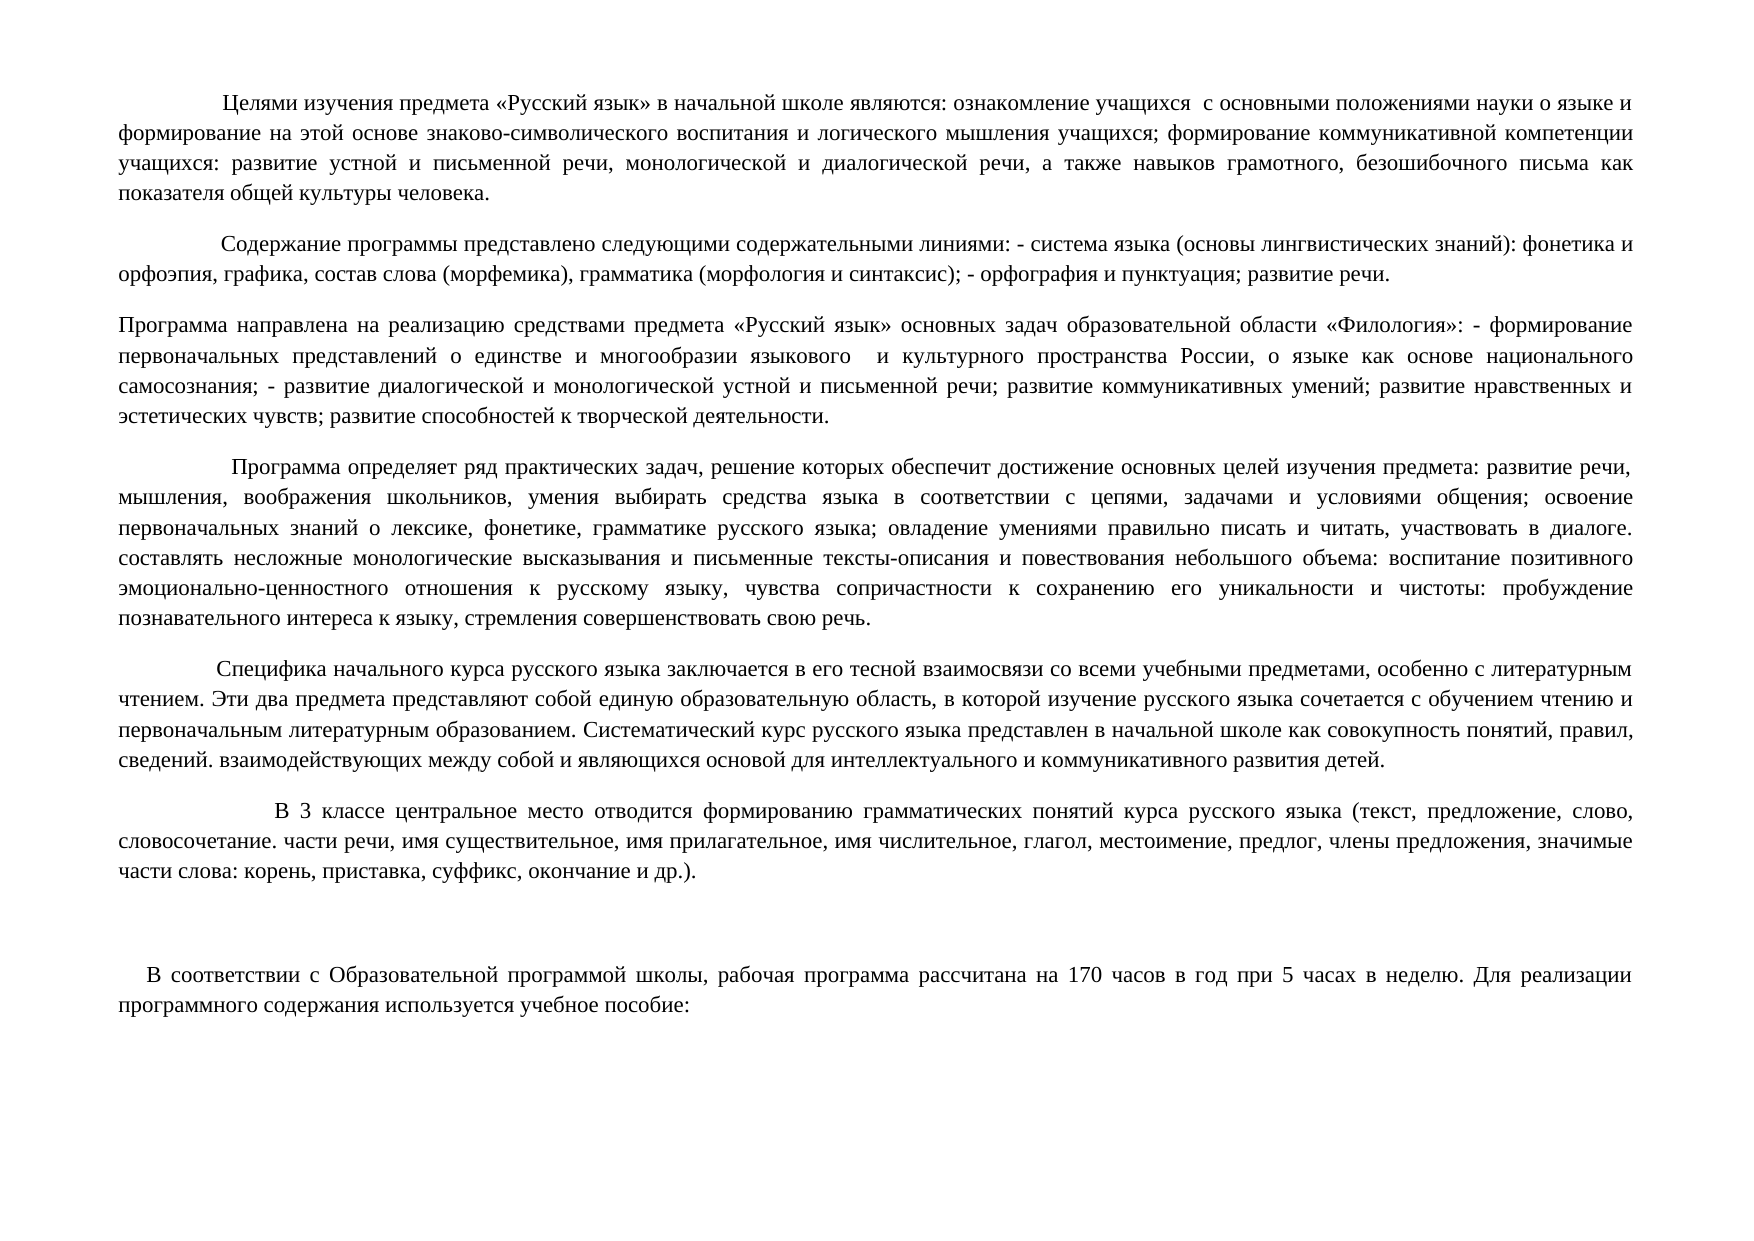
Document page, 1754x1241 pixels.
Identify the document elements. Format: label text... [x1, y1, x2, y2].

text B соответствии c Образовательной программой школы, рабочая программа рассчитана на 170 часов в год при 5 часах в неделю. Для реализации программного содержания используется учебное пособие: [118, 961, 1636, 1018]
text Специфика начального курса русского языка заключается в его тесной взаимосвязи co всеми учебными предметами, особенно c литературным чтением. Эти два предмета представляют собой единую образовательную область, в которой изучение русского языка сочетается c обучением чтению и первоначальным литературным образованием. Систематический курс русского языка представлен в начальной школе как совокупность понятий, правил, сведений. взаимодействующих между собой и являющихся основой для интеллектуального и коммуникативного развития детей. [118, 655, 1636, 772]
text B 3 классе центральное место отводится формированию грамматических понятий курса русского языка (текст, предложение, слово, словосочетание. части речи, имя существительное, имя прилагательное, имя числительное, глагол, местоимение, предлог, члены предложения, значимые части слова: корень, приставка, суффикс, окончание и др.). [118, 797, 1636, 884]
text Содержание программы представлено следующими содержательными линиями: - система языка (основы лингвистических знаний): фонетика и орфоэпия, графика, состав слова (морфемика), грамматика (морфология и синтаксис); - орфография и пунктуация; развитие речи. [118, 230, 1636, 287]
text Целями изучения предмета «Русский язык» в начальной школе являются: ознакомление учащихся c основными положениями науки o языке и формирование на этой основе знаково-символического воспитания и логического мышления учащихся; формирование коммуникативной компетенции учащихся: развитие устной и письменной речи, монологической и диалогической речи, a также навыков грамотного, безошибочного письма как показателя общей культуры человека. [118, 88, 1636, 206]
text Программа направлена на реализацию средствами предмета «Русский язык» основных задач образовательной области «Филология»: - формирование первоначальных представлений o единстве и многообразии языкового и культурного пространства России, o языке как основе национального самосознания; - развитие диалогической и монологической устной и письменной речи; развитие коммуникативных умений; развитие нравственных и эстетических чувств; развитие способностей к творческой деятельности. [118, 311, 1636, 428]
text Программа определяет ряд практических задач, решение которых обеспечит достижение основных целей изучения предмета: развитие речи, мышления, воображения школьников, умения выбирать средства языка в соответствии c цепями, задачами и условиями общения; освоение первоначальных знаний o лексике, фонетике, грамматике русского языка; овладение умениями правильно писать и читать, участвовать в диалоге. составлять несложные монологические высказывания и письменные тексты-описания и повествования небольшого объема: воспитание позитивного эмоционально-ценностного отношения к русскому языку, чувства сопричастности к сохранению его уникальности и чистоты: пробуждение познавательного интереса к языку, стремления совершенствовать свою речь. [118, 453, 1636, 631]
